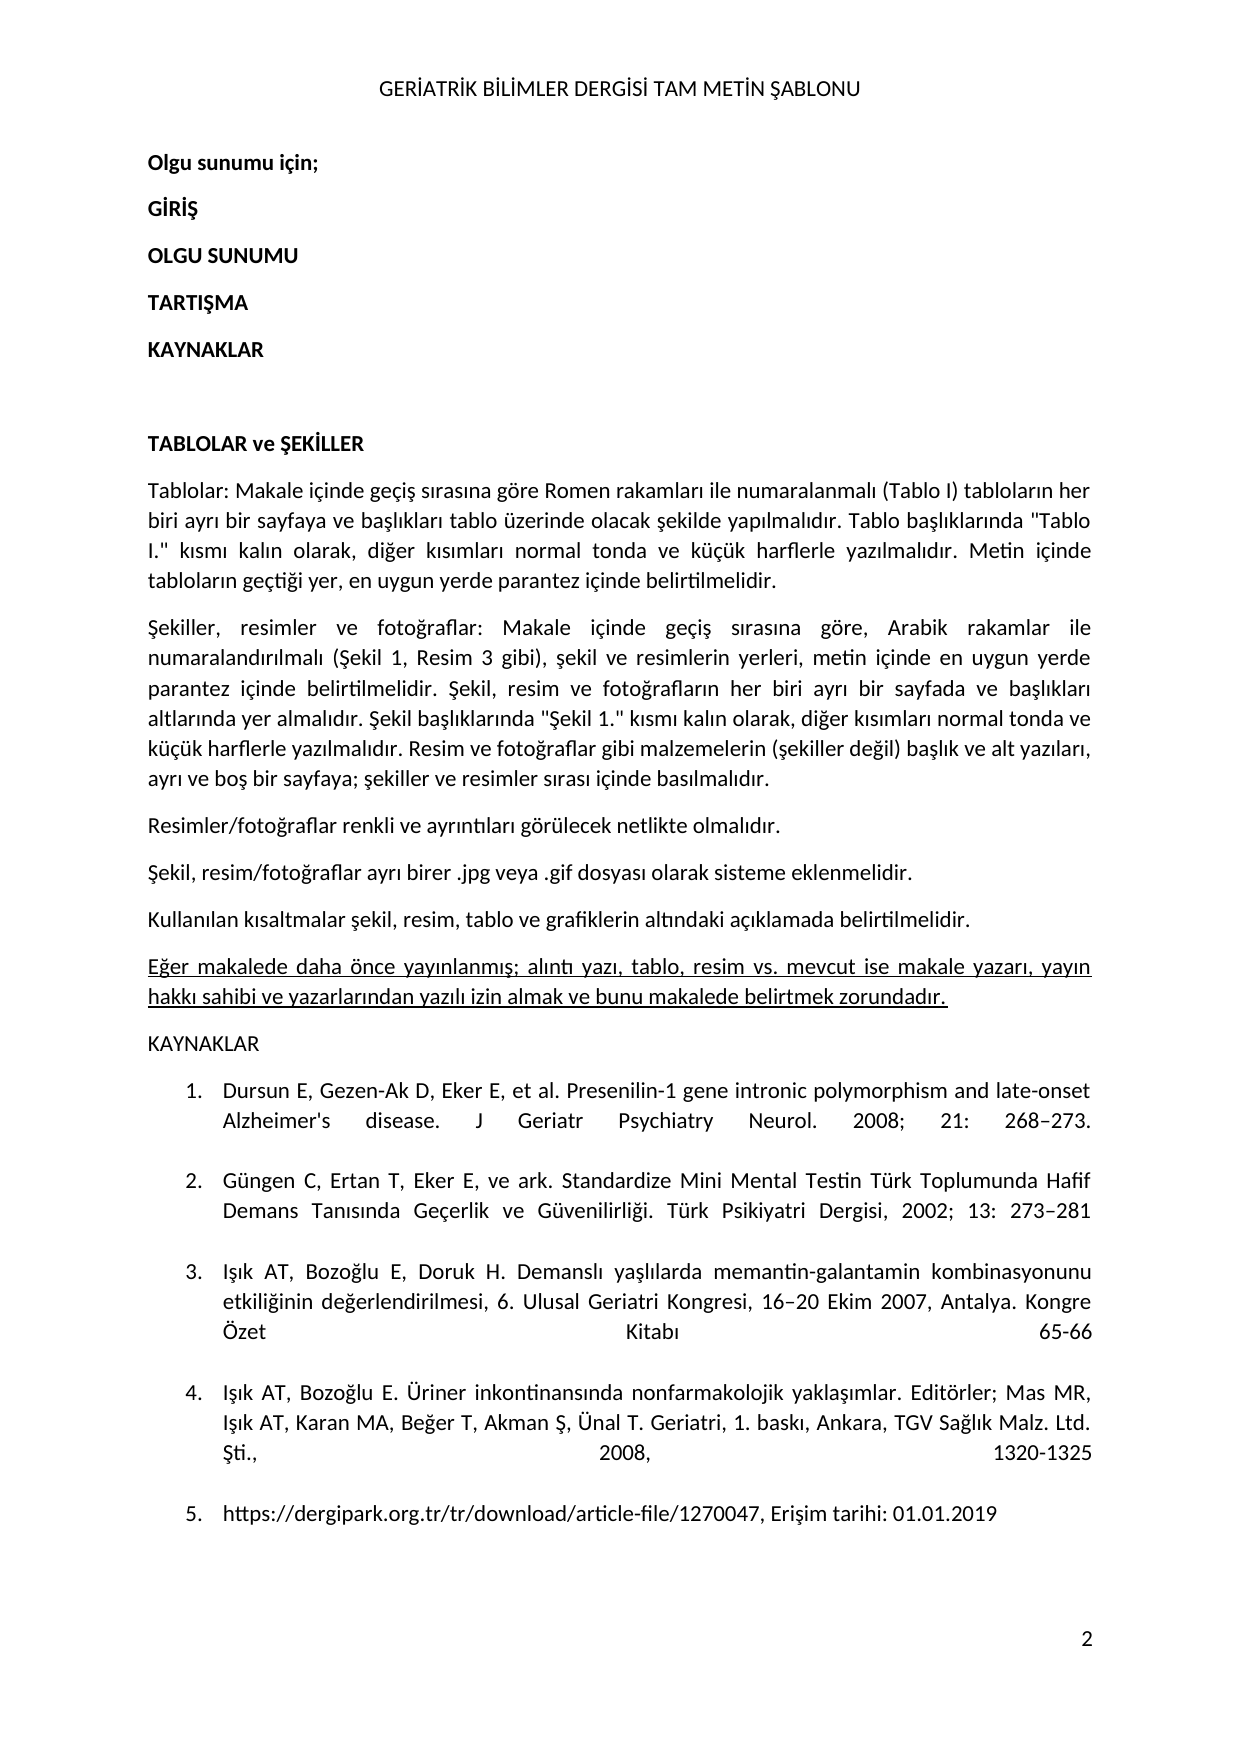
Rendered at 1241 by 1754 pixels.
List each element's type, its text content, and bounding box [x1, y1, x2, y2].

text Eğer makalede daha önce yayınlanmış; alıntı yazı, tablo, resim vs. mevcut ise makale yazarı, yayın hakkı sahibi ve yazarlarından yazılı izin almak ve bunu makalede belirtmek zorundadır. [148, 952, 1093, 1010]
list Dursun E, Gezen-Ak D, Eker E, et al. Presenilin-1 gene intronic polymorphism and late-onset Alzheimer's disease. J Geriatr Psychiatry Neurol. 2008; 21: 268–273. [185, 1076, 1093, 1164]
text Olgu sunumu için; [148, 148, 1093, 176]
list https://dergipark.org.tr/tr/download/article-file/1270047, Erişim tarihi: 01.01.2019 [185, 1499, 1093, 1527]
list Işık AT, Bozoğlu E. Üriner inkontinansında nonfarmakolojik yaklaşımlar. Editörler; Mas MR, Işık AT, Karan MA, Beğer T, Akman Ş, Ünal T. Geriatri, 1. baskı, Ankara, TGV Sağlık Malz. Ltd. Şti., 2008, 1320-1325 [185, 1378, 1093, 1496]
text KAYNAKLAR [148, 335, 1093, 363]
text Tablolar: Makale içinde geçiş sırasına göre Romen rakamları ile numaralanmalı (Tablo I) tabloların her biri ayrı bir sayfaya ve başlıkları tablo üzerinde olacak şekilde yapılmalıdır. Tablo başlıklarında "Tablo I." kısmı kalın olarak, diğer kısımları normal tonda ve küçük harflerle yazılmalıdır. Metin içinde tabloların geçtiği yer, en uygun yerde parantez içinde belirtilmelidir. [148, 476, 1093, 594]
text GİRİŞ [148, 194, 1093, 222]
text Resimler/fotoğraflar renkli ve ayrıntıları görülecek netlikte olmalıdır. [148, 811, 1093, 839]
list Güngen C, Ertan T, Eker E, ve ark. Standardize Mini Mental Testin Türk Toplumunda Hafif Demans Tanısında Geçerlik ve Güvenilirliği. Türk Psikiyatri Dergisi, 2002; 13: 273–281 [185, 1166, 1093, 1255]
text TARTIŞMA [148, 288, 1093, 316]
text TABLOLAR ve ŞEKİLLER [148, 429, 1093, 457]
text KAYNAKLAR [148, 1029, 1093, 1057]
text Şekiller, resimler ve fotoğraflar: Makale içinde geçiş sırasına göre, Arabik rakamlar ile numaralandırılmalı (Şekil 1, Resim 3 gibi), şekil ve resimlerin yerleri, metin içinde en uygun yerde parantez içinde belirtilmelidir. Şekil, resim ve fotoğrafların her biri ayrı bir sayfada ve başlıkları altlarında yer almalıdır. Şekil başlıklarında "Şekil 1." kısmı kalın olarak, diğer kısımları normal tonda ve küçük harflerle yazılmalıdır. Resim ve fotoğraflar gibi malzemelerin (şekiller değil) başlık ve alt yazıları, ayrı ve boş bir sayfaya; şekiller ve resimler sırası içinde basılmalıdır. [148, 613, 1093, 792]
text Kullanılan kısaltmalar şekil, resim, tablo ve grafiklerin altındaki açıklamada belirtilmelidir. [148, 905, 1093, 933]
list Işık AT, Bozoğlu E, Doruk H. Demanslı yaşlılarda memantin-galantamin kombinasyonunu etkiliğinin değerlendirilmesi, 6. Ulusal Geriatri Kongresi, 16–20 Ekim 2007, Antalya. Kongre Özet Kitabı 65-66 [185, 1257, 1093, 1376]
text OLGU SUNUMU [148, 241, 1093, 269]
text Şekil, resim/fotoğraflar ayrı birer .jpg veya .gif dosyası olarak sisteme eklenmelidir. [148, 858, 1093, 886]
